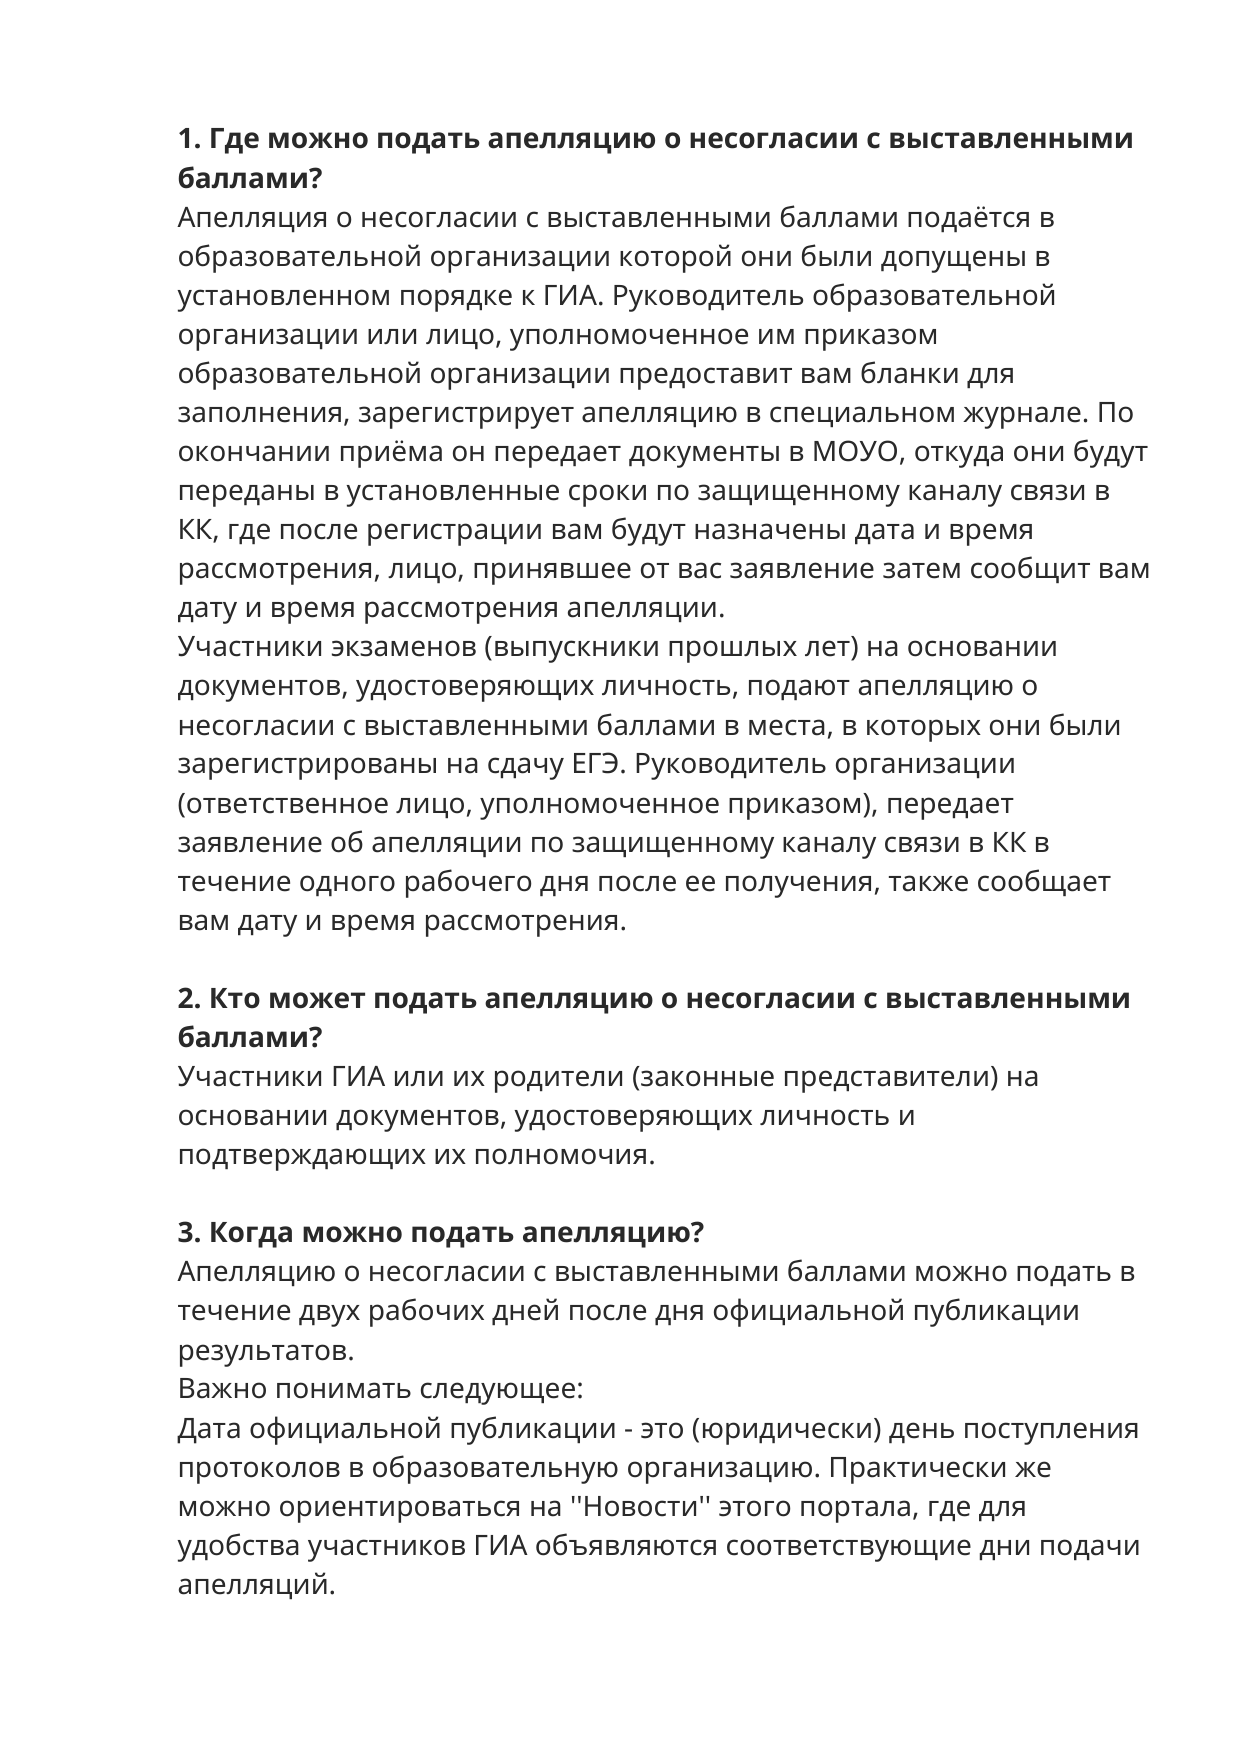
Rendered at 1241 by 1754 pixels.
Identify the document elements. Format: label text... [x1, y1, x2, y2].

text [177, 1212, 1152, 1602]
text 2. Кто может подать апелляцию о несогласии с выставленными баллами? Участники ГИА или их родители (законные представители) на основании документов, удостоверяющих личность и подтверждающих их полномочия. [177, 977, 1152, 1173]
text 1. Где можно подать апелляцию о несогласии с выставленными баллами? Апелляция о несогласии с выставленными баллами подаётся в образовательной организации которой они были допущены в установленном порядке к ГИА. Руководитель образовательной организации или лицо, уполномоченное им приказом образовательной организации предоставит вам бланки для заполнения, зарегистрирует апелляцию в специальном журнале. По окончании приёма он передает документы в МОУО, откуда они будут переданы в установленные сроки по защищенному каналу связи в КК, где после регистрации вам будут назначены дата и время рассмотрения, лицо, принявшее от вас заявление затем сообщит вам дату и время рассмотрения апелляции. Участники экзаменов (выпускники прошлых лет) на основании документов, удостоверяющих личность, подают апелляцию о несогласии с выставленными баллами в места, в которых они были зарегистрированы на сдачу ЕГЭ. Руководитель организации (ответственное лицо, уполномоченное приказом), передает заявление об апелляции по защищенному каналу связи в КК в течение одного рабочего дня после ее получения, также сообщает вам дату и время рассмотрения. [177, 118, 1152, 938]
